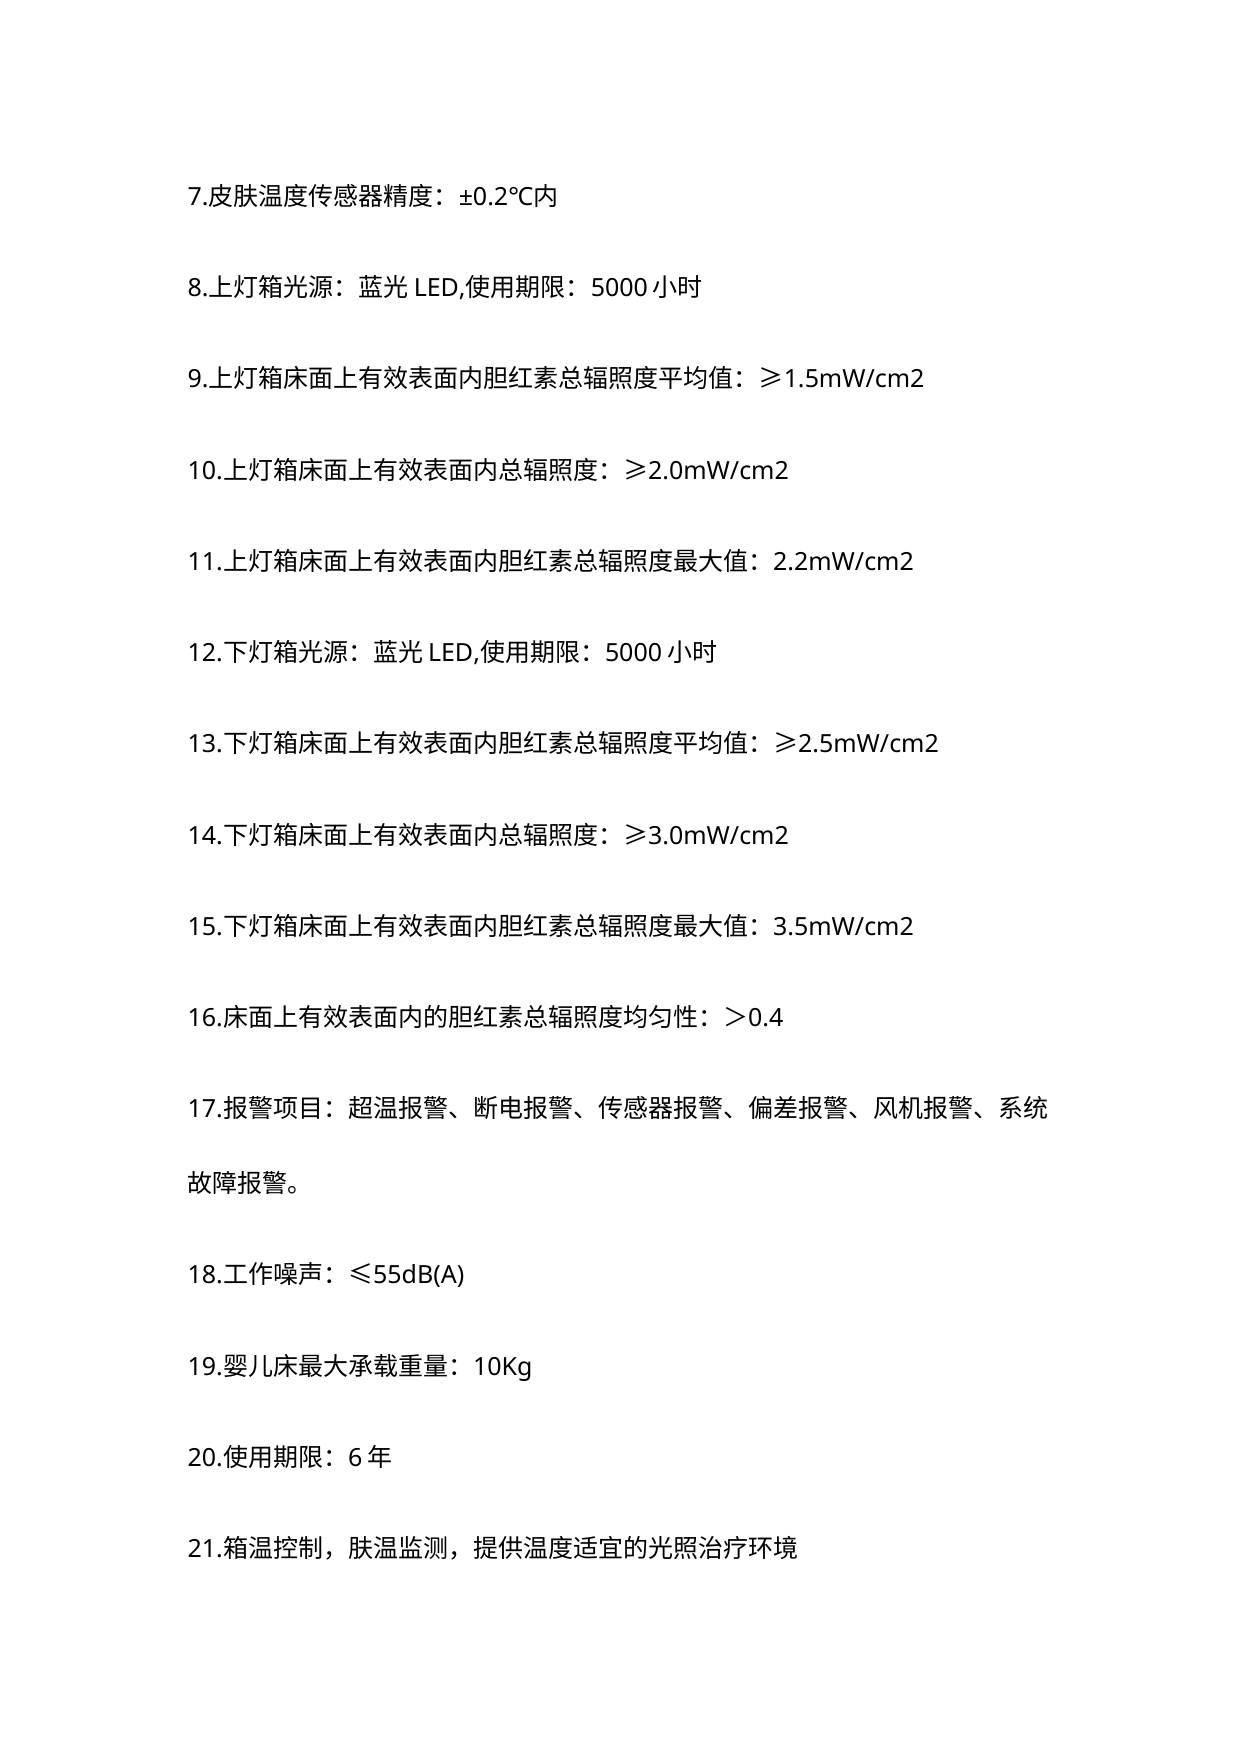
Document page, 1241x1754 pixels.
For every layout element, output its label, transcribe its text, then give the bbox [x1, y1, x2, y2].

text 9.上灯箱床面上有效表面内胆红素总辐照度平均值：≥1.5mW/cm2 [187, 784, 1053, 849]
text 5.床面温度均匀性：≤0.8℃ [187, 419, 1053, 484]
text 15.下灯箱床面上有效表面内胆红素总辐照度最大值：3.5mW/cm2 [187, 1332, 1053, 1397]
text 16.床面上有效表面内的胆红素总辐照度均匀性：＞0.4 [187, 1423, 1053, 1488]
text 10.上灯箱床面上有效表面内总辐照度：≥2.0mW/cm2 [187, 875, 1053, 940]
text 11.上灯箱床面上有效表面内胆红素总辐照度最大值：2.2mW/cm2 [187, 967, 1053, 1032]
text 12.下灯箱光源：蓝光LED,使用期限：5000小时 [187, 1058, 1053, 1123]
text 13.下灯箱床面上有效表面内胆红素总辐照度平均值：≥2.5mW/cm2 [187, 1149, 1053, 1214]
text 4.黄疸箱温度显示的平均值与实际黄疸箱温度平均值之差（恒温状态下）：≤±0.8℃ [187, 253, 1053, 393]
text 6.皮肤温度显示范围：5℃～65℃ [187, 510, 1053, 575]
text 14.下灯箱床面上有效表面内总辐照度：≥3.0mW/cm2 [187, 1240, 1053, 1305]
text 7.皮肤温度传感器精度：±0.2℃内 [187, 602, 1053, 667]
text 3.温度控制范围：25℃～34℃ [187, 162, 1053, 227]
text 8.上灯箱光源：蓝光LED,使用期限：5000小时 [187, 693, 1053, 758]
